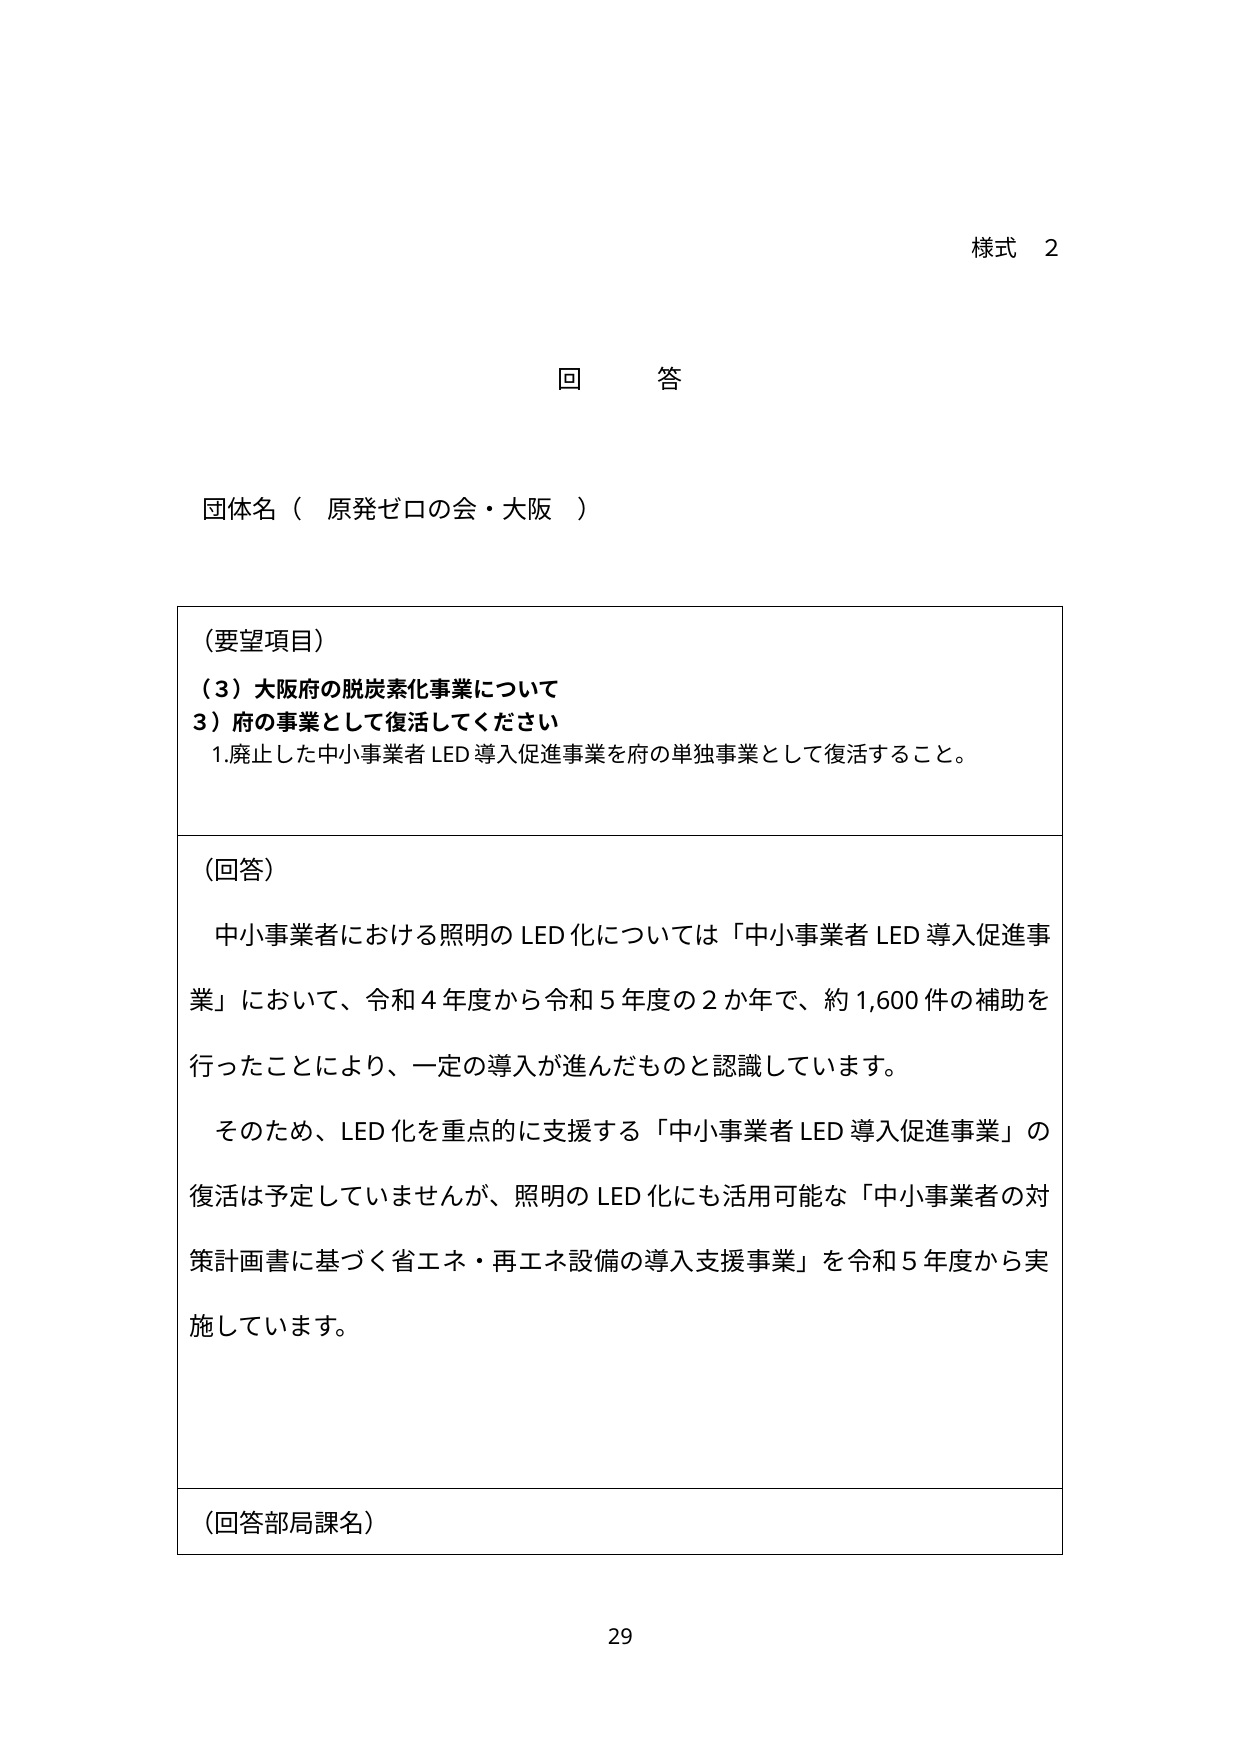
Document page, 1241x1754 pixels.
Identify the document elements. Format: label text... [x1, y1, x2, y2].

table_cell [178, 1489, 1062, 1554]
text 団体名（ 原発ゼロの会・大阪 ） [177, 475, 1063, 540]
text 回答 [177, 345, 1063, 410]
table_cell （回答） 中小事業者における照明のLED化については「中小事業者LED導入促進事業」において、令和４年度から令和５年度の２か年で、約1,600件の補助を行ったことにより、一定の導入が進んだものと認識しています。 そのため、LED化を重点的に支援する「中小事業者LED導入促進事業」の復活は予定していませんが、照明のLED化にも活用可能な「中小事業者の対策計画書に基づく省エネ・再エネ設備の導入支援事業」を令和５年度から実施しています。 [178, 836, 1062, 1488]
text 様式 ２ [177, 214, 1063, 279]
table_header （要望項目） （３）大阪府の脱炭素化事業について ３）府の事業として復活してください 1.廃止した中小事業者LED導入促進事業を府の単独事業として復活すること。 [178, 607, 1062, 835]
